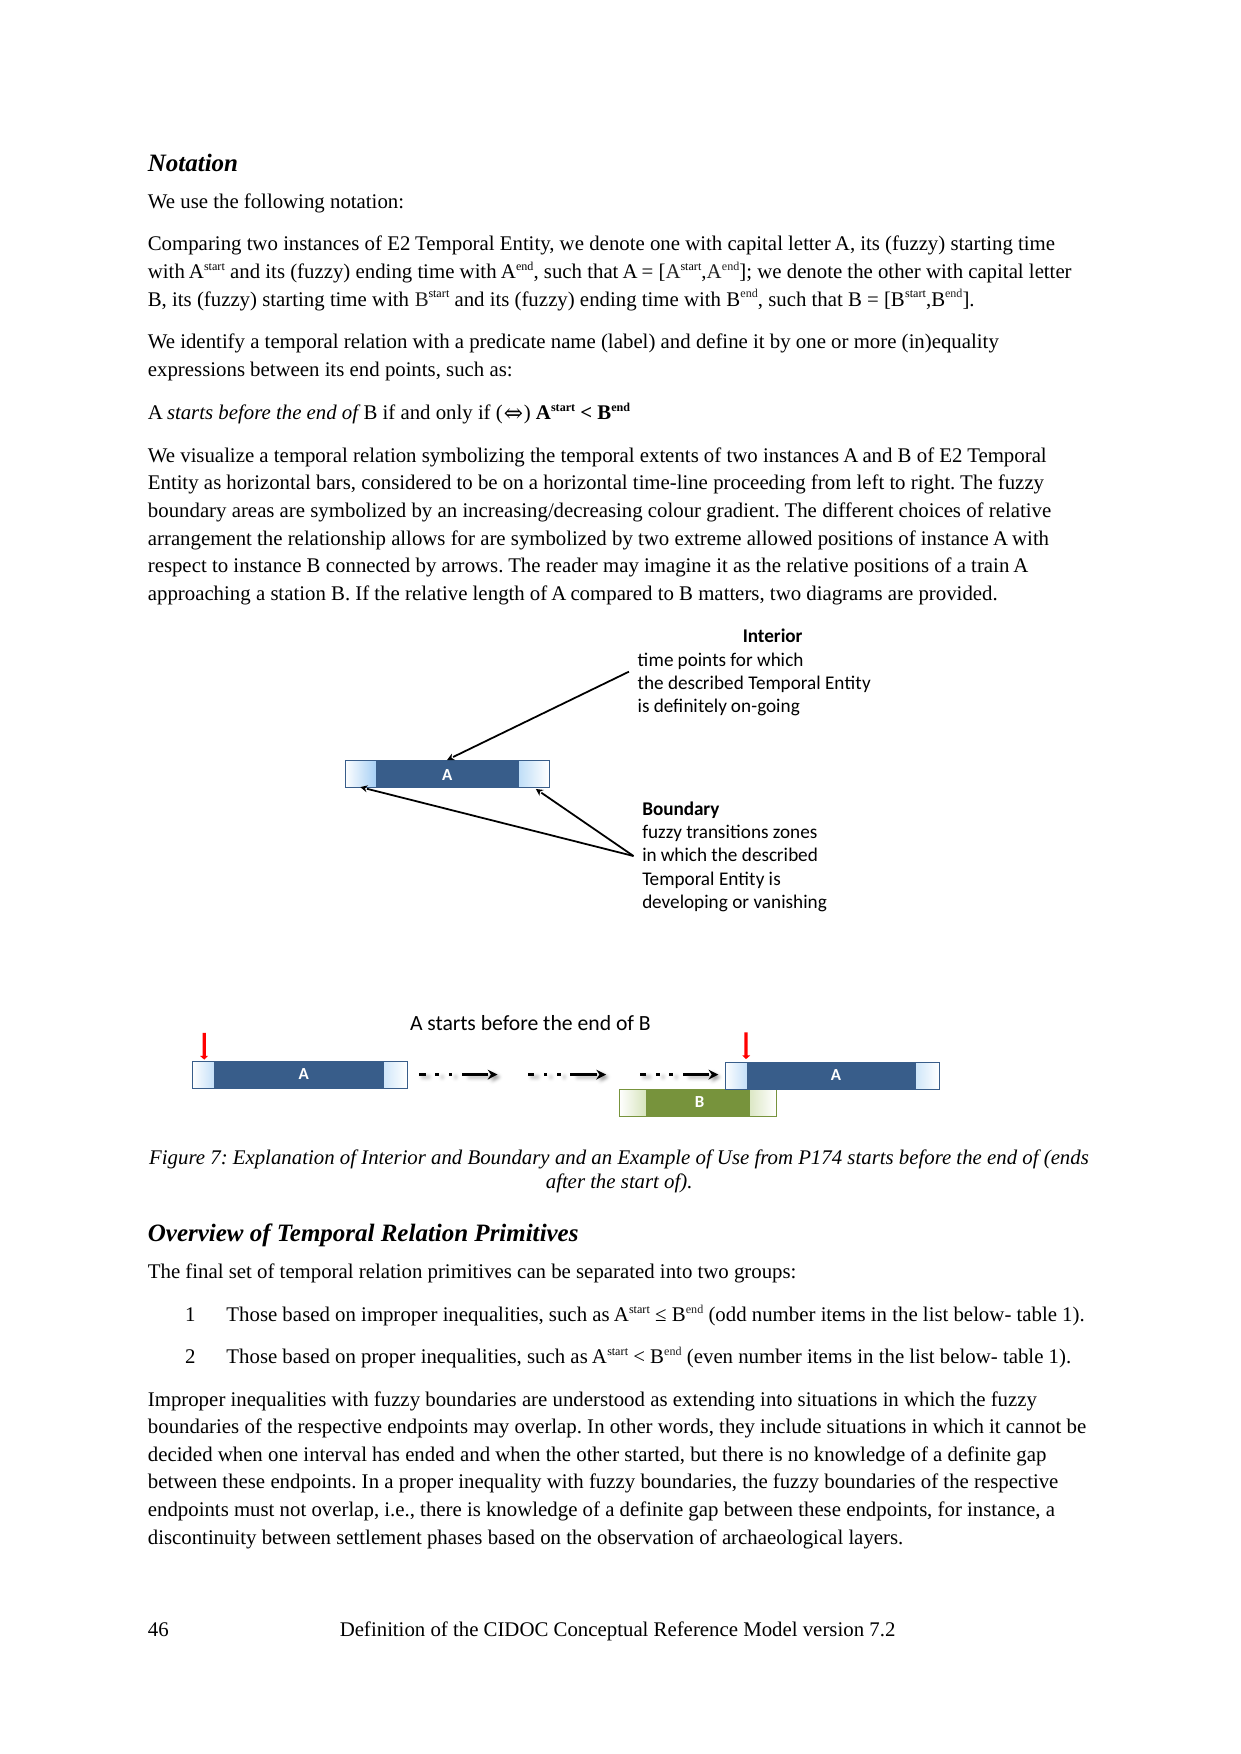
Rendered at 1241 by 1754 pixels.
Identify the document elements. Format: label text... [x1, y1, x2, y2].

list Those based on proper inequalities, such as Astart < Bend (even number items in the list below- table 1). [185, 1344, 1092, 1368]
list Those based on improper inequalities, such as Astart ≤ Bend (odd number items in the list below- table 1). [185, 1302, 1092, 1326]
text We identify a temporal relation with a predicate name (label) and define it by one or more (in)equality expressions between its end points, such as: [148, 329, 1092, 381]
subtitle Notation [148, 148, 1092, 176]
text We use the following notation: [148, 189, 1092, 213]
text The final set of temporal relation primitives can be separated into two groups: [148, 1259, 1092, 1283]
text A starts before the end of B if and only if (⇔) Astart < Bend [148, 399, 1092, 424]
subtitle Overview of Temporal Relation Primitives [148, 1218, 1092, 1247]
text Figure 7: Explanation of Interior and Boundary and an Example of Use from P174 starts before the end of (ends after the start of). [148, 1145, 1092, 1193]
text We visualize a temporal relation symbolizing the temporal extents of two instances A and B of E2 Temporal Entity as horizontal bars, considered to be on a horizontal time-line proceeding from left to right. The fuzzy boundary areas are symbolized by an increasing/decreasing colour gradient. The different choices of relative arrangement the relationship allows for are symbolized by two extreme allowed positions of instance A with respect to instance B connected by arrows. The reader may imagine it as the relative positions of a train A approaching a station B. If the relative length of A compared to B matters, two diagrams are provided. [148, 443, 1092, 605]
text Comparing two instances of E2 Temporal Entity, we denote one with capital letter A, its (fuzzy) starting time with Astart and its (fuzzy) ending time with Aend, such that A = [Astart,Aend]; we denote the other with capital letter B, its (fuzzy) starting time with Bstart and its (fuzzy) ending time with Bend, such that B = [Bstart,Bend]. [148, 231, 1092, 311]
text Improper inequalities with fuzzy boundaries are understood as extending into situations in which the fuzzy boundaries of the respective endpoints may overlap. In other words, they include situations in which it cannot be decided when one interval has ended and when the other started, but there is no knowledge of a definite gap between these endpoints. In a proper inequality with fuzzy boundaries, the fuzzy boundaries of the respective endpoints must not overlap, i.e., there is knowledge of a definite gap between these endpoints, for instance, a discontinuity between settlement phases based on the observation of archaeological layers. [148, 1387, 1092, 1549]
